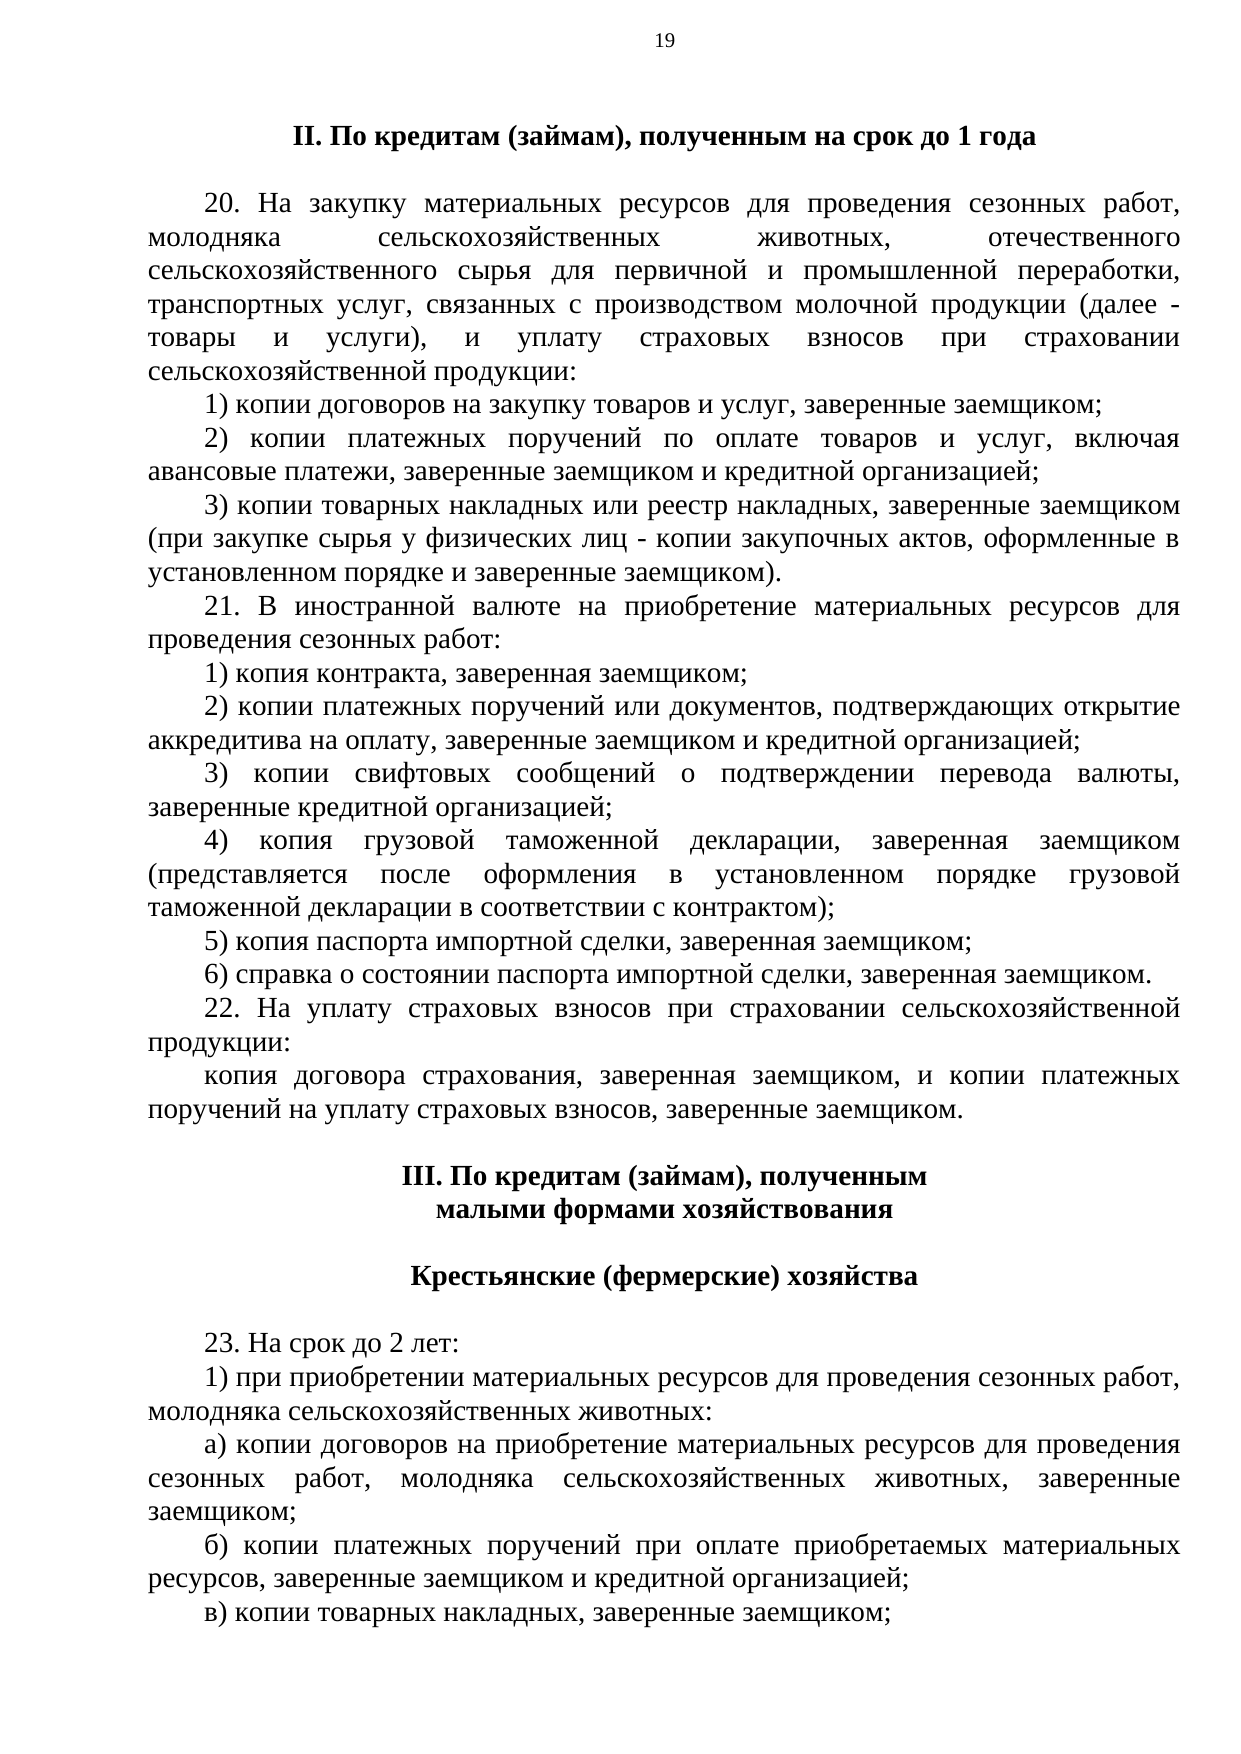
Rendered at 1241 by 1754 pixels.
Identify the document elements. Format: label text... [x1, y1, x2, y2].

text а) копии договоров на приобретение материальных ресурсов для проведения сезонных работ, молодняка сельскохозяйственных животных, заверенные заемщиком; [148, 1426, 1181, 1527]
text 1) при приобретении материальных ресурсов для проведения сезонных работ, молодняка сельскохозяйственных животных: [148, 1359, 1181, 1426]
text малыми формами хозяйствования [148, 1191, 1181, 1225]
text 6) справка о состоянии паспорта импортной сделки, заверенная заемщиком. [148, 957, 1181, 990]
text 1) копия контракта, заверенная заемщиком; [148, 655, 1181, 688]
text Крестьянские (фермерские) хозяйства [148, 1258, 1181, 1292]
text 23. На срок до 2 лет: [148, 1326, 1181, 1359]
text II. По кредитам (займам), полученным на срок до 1 года [148, 118, 1181, 152]
text 5) копия паспорта импортной сделки, заверенная заемщиком; [148, 923, 1181, 957]
text 21. В иностранной валюте на приобретение материальных ресурсов для проведения сезонных работ: [148, 588, 1181, 655]
text 20. На закупку материальных ресурсов для проведения сезонных работ, молодняка сельскохозяйственных животных, отечественного сельскохозяйственного сырья для первичной и промышленной переработки, транспортных услуг, связанных с производством молочной продукции (далее - товары и услуги), и уплату страховых взносов при страховании сельскохозяйственной продукции: [148, 185, 1181, 386]
text 3) копии товарных накладных или реестр накладных, заверенные заемщиком (при закупке сырья у физических лиц - копии закупочных актов, оформленные в установленном порядке и заверенные заемщиком). [148, 487, 1181, 588]
text б) копии платежных поручений при оплате приобретаемых материальных ресурсов, заверенные заемщиком и кредитной организацией; [148, 1527, 1181, 1594]
text копия договора страхования, заверенная заемщиком, и копии платежных поручений на уплату страховых взносов, заверенные заемщиком. [148, 1057, 1181, 1124]
text 3) копии свифтовых сообщений о подтверждении перевода валюты, заверенные кредитной организацией; [148, 755, 1181, 822]
text 2) копии платежных поручений или документов, подтверждающих открытие аккредитива на оплату, заверенные заемщиком и кредитной организацией; [148, 688, 1181, 755]
text 2) копии платежных поручений по оплате товаров и услуг, включая авансовые платежи, заверенные заемщиком и кредитной организацией; [148, 420, 1181, 487]
text 4) копия грузовой таможенной декларации, заверенная заемщиком (представляется после оформления в установленном порядке грузовой таможенной декларации в соответствии с контрактом); [148, 822, 1181, 923]
text 1) копии договоров на закупку товаров и услуг, заверенные заемщиком; [148, 386, 1181, 420]
text 22. На уплату страховых взносов при страховании сельскохозяйственной продукции: [148, 990, 1181, 1057]
text III. По кредитам (займам), полученным [148, 1158, 1181, 1191]
text в) копии товарных накладных, заверенные заемщиком; [148, 1594, 1181, 1627]
